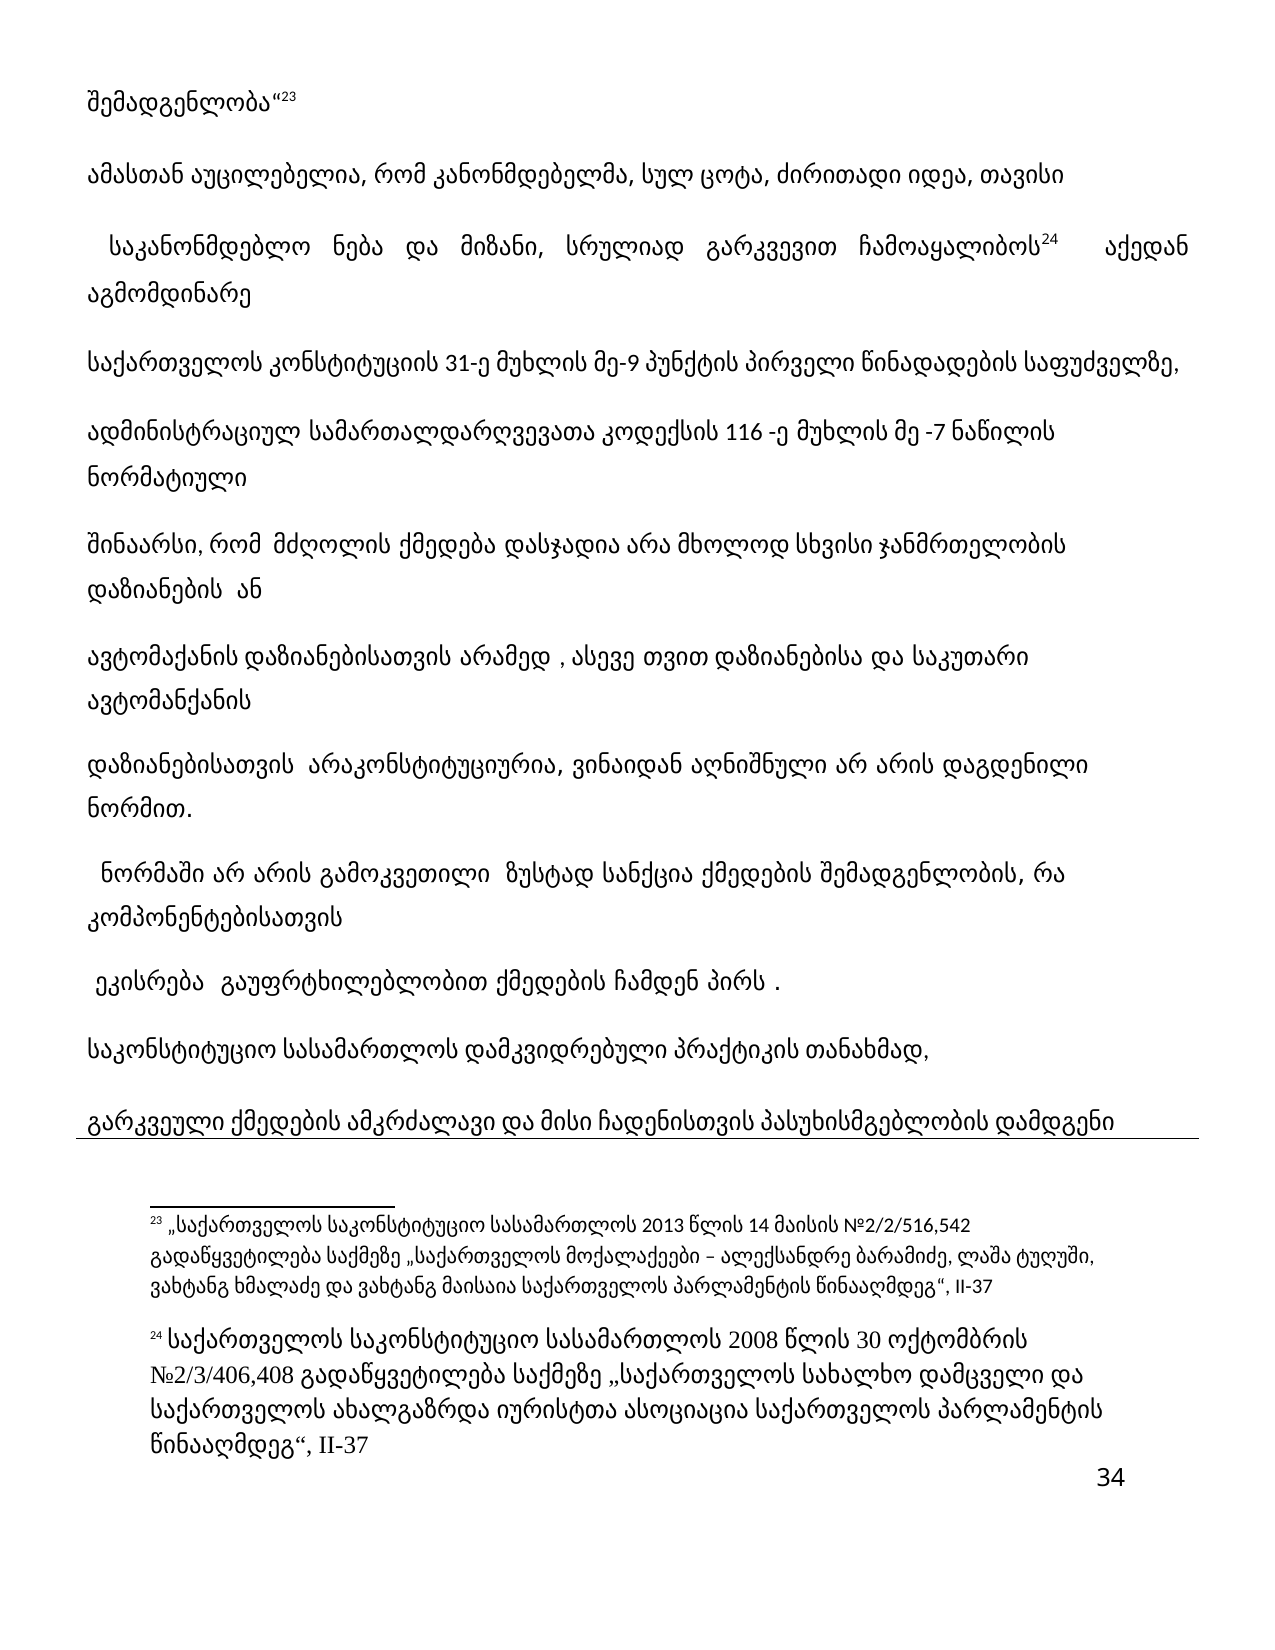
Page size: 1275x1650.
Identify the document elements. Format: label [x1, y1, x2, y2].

table_header [76, 85, 1199, 1138]
